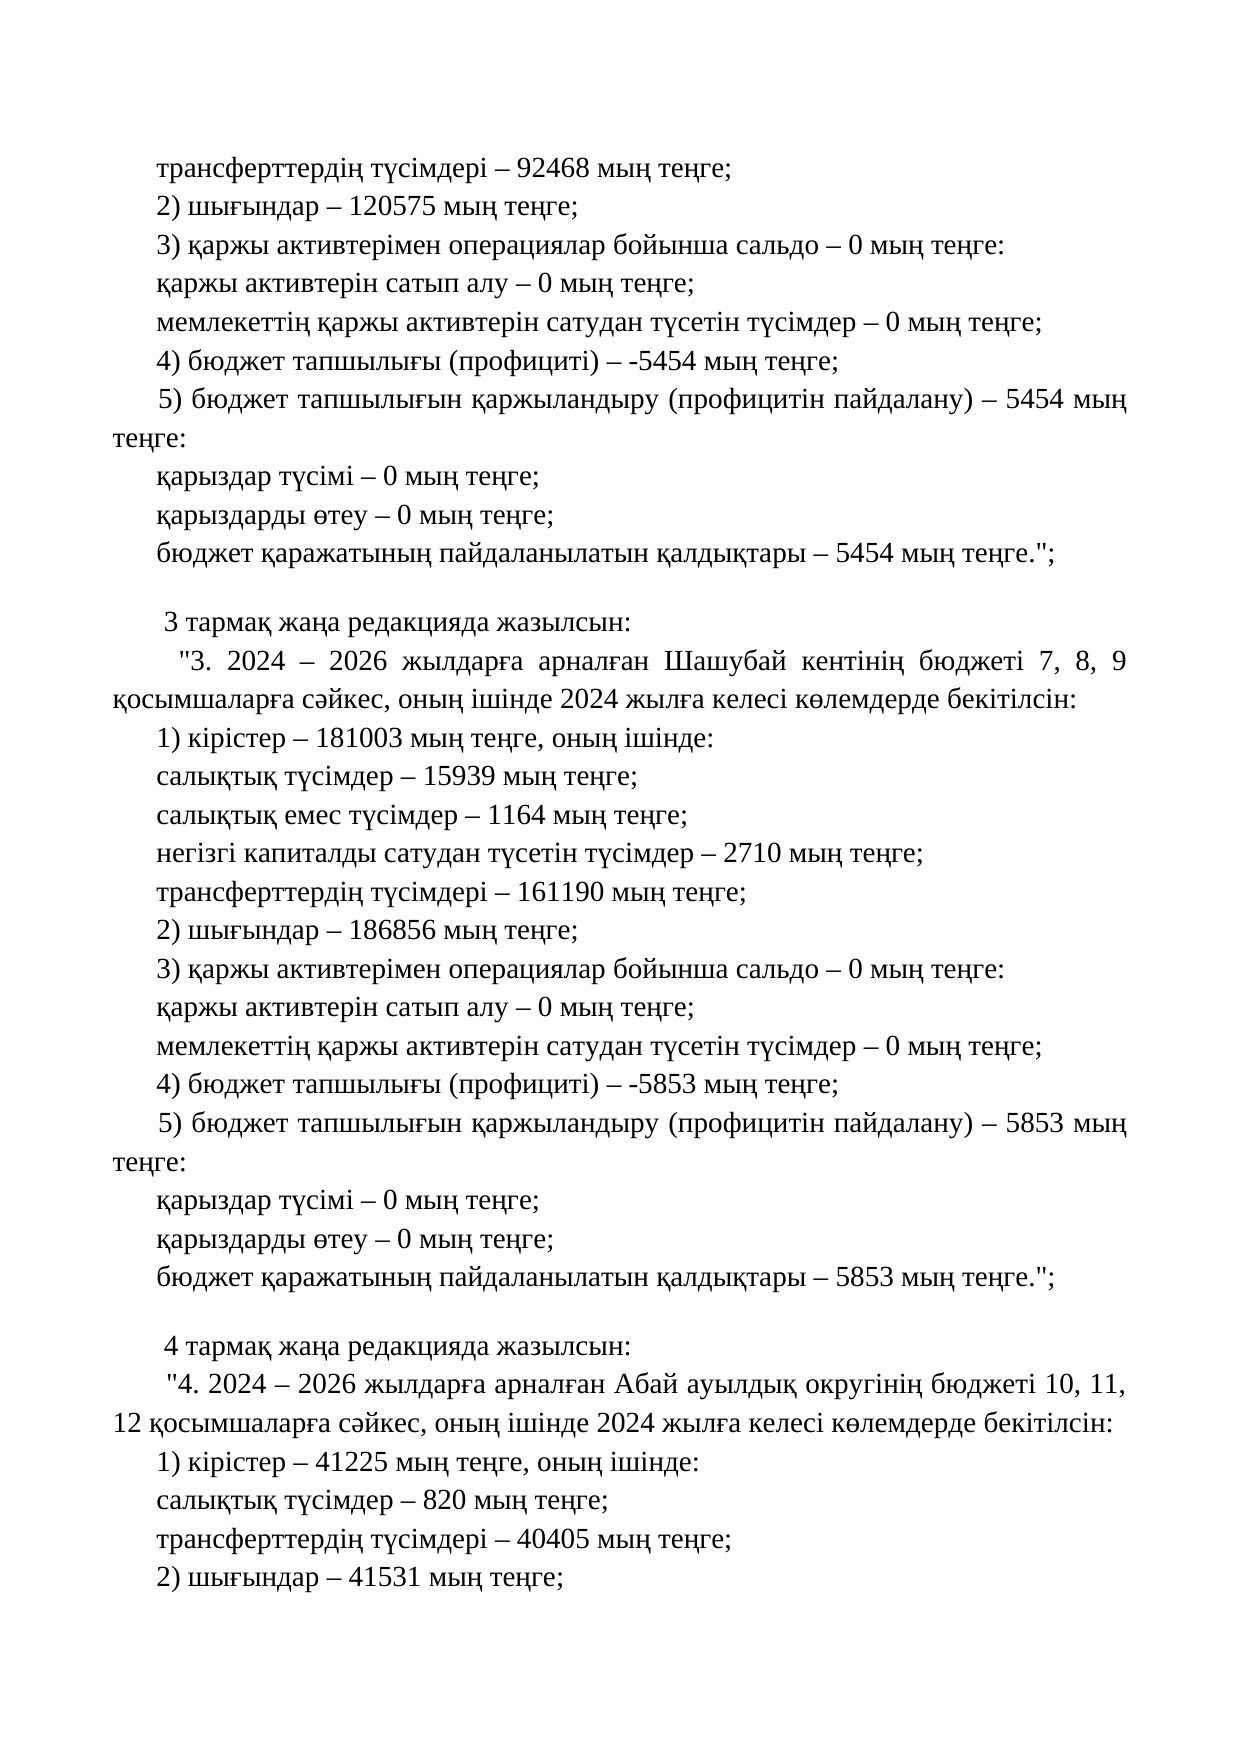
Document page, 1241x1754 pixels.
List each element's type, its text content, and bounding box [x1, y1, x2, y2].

text 5) бюджет тапшылығын қаржыландыру (профицитін пайдалану) – 5454 мың теңге: [112, 381, 1128, 453]
text 3 тармақ жаңа редакцияда жазылсын: [112, 604, 1128, 638]
text 3) қаржы активтерімен операциялар бойынша сальдо – 0 мың теңге: [112, 951, 1128, 984]
text салықтық емес түсімдер – 1164 мың теңге; [112, 797, 1128, 830]
text қаржы активтерін сатып алу – 0 мың теңге; [112, 989, 1128, 1023]
text 4 тармақ жаңа редакцияда жазылсын: [112, 1328, 1128, 1362]
text "4. 2024 – 2026 жылдарға арналған Абай ауылдық округінің бюджеті 10, 11, 12 қосымшаларға сәйкес, оның ішінде 2024 жылға келесі көлемдерде бекітілсін: [112, 1367, 1128, 1439]
text бюджет қаражатының пайдаланылатын қалдықтары – 5454 мың теңге."; [112, 535, 1128, 569]
text 2) шығындар – 186856 мың теңге; [112, 912, 1128, 946]
text 2) шығындар – 120575 мың теңге; [112, 188, 1128, 222]
text "3. 2024 – 2026 жылдарға арналған Шашубай кентінің бюджеті 7, 8, 9 қосымшаларға сәйкес, оның ішінде 2024 жылға келесі көлемдерде бекітілсін: [112, 643, 1128, 715]
text қаржы активтерін сатып алу – 0 мың теңге; [112, 266, 1128, 299]
text 1) кірістер – 41225 мың теңге, оның ішінде: [112, 1444, 1128, 1477]
text негізгі капиталды сатудан түсетін түсімдер – 2710 мың теңге; [112, 835, 1128, 869]
text 1) кірістер – 181003 мың теңге, оның ішінде: [112, 720, 1128, 753]
text 4) бюджет тапшылығы (профициті) – -5853 мың теңге; [112, 1067, 1128, 1100]
text мемлекеттің қаржы активтерін сатудан түсетін түсімдер – 0 мың теңге; [112, 304, 1128, 338]
text 2) шығындар – 41531 мың теңге; [112, 1559, 1128, 1593]
text трансферттердің түсімдері – 92468 мың теңге; [112, 150, 1128, 183]
text қарыздарды өтеу – 0 мың теңге; [112, 497, 1128, 530]
text салықтық түсімдер – 15939 мың теңге; [112, 758, 1128, 792]
text 4) бюджет тапшылығы (профициті) – -5454 мың теңге; [112, 343, 1128, 376]
text қарыздарды өтеу – 0 мың теңге; [112, 1221, 1128, 1254]
text трансферттердің түсімдері – 40405 мың теңге; [112, 1521, 1128, 1554]
text 5) бюджет тапшылығын қаржыландыру (профицитін пайдалану) – 5853 мың теңге: [112, 1105, 1128, 1177]
text қарыздар түсімі – 0 мың теңге; [112, 458, 1128, 492]
text 3) қаржы активтерімен операциялар бойынша сальдо – 0 мың теңге: [112, 227, 1128, 261]
text мемлекеттің қаржы активтерін сатудан түсетін түсімдер – 0 мың теңге; [112, 1028, 1128, 1062]
text салықтық түсімдер – 820 мың теңге; [112, 1482, 1128, 1516]
text қарыздар түсімі – 0 мың теңге; [112, 1182, 1128, 1216]
text бюджет қаражатының пайдаланылатын қалдықтары – 5853 мың теңге."; [112, 1259, 1128, 1293]
text трансферттердің түсімдері – 161190 мың теңге; [112, 874, 1128, 907]
